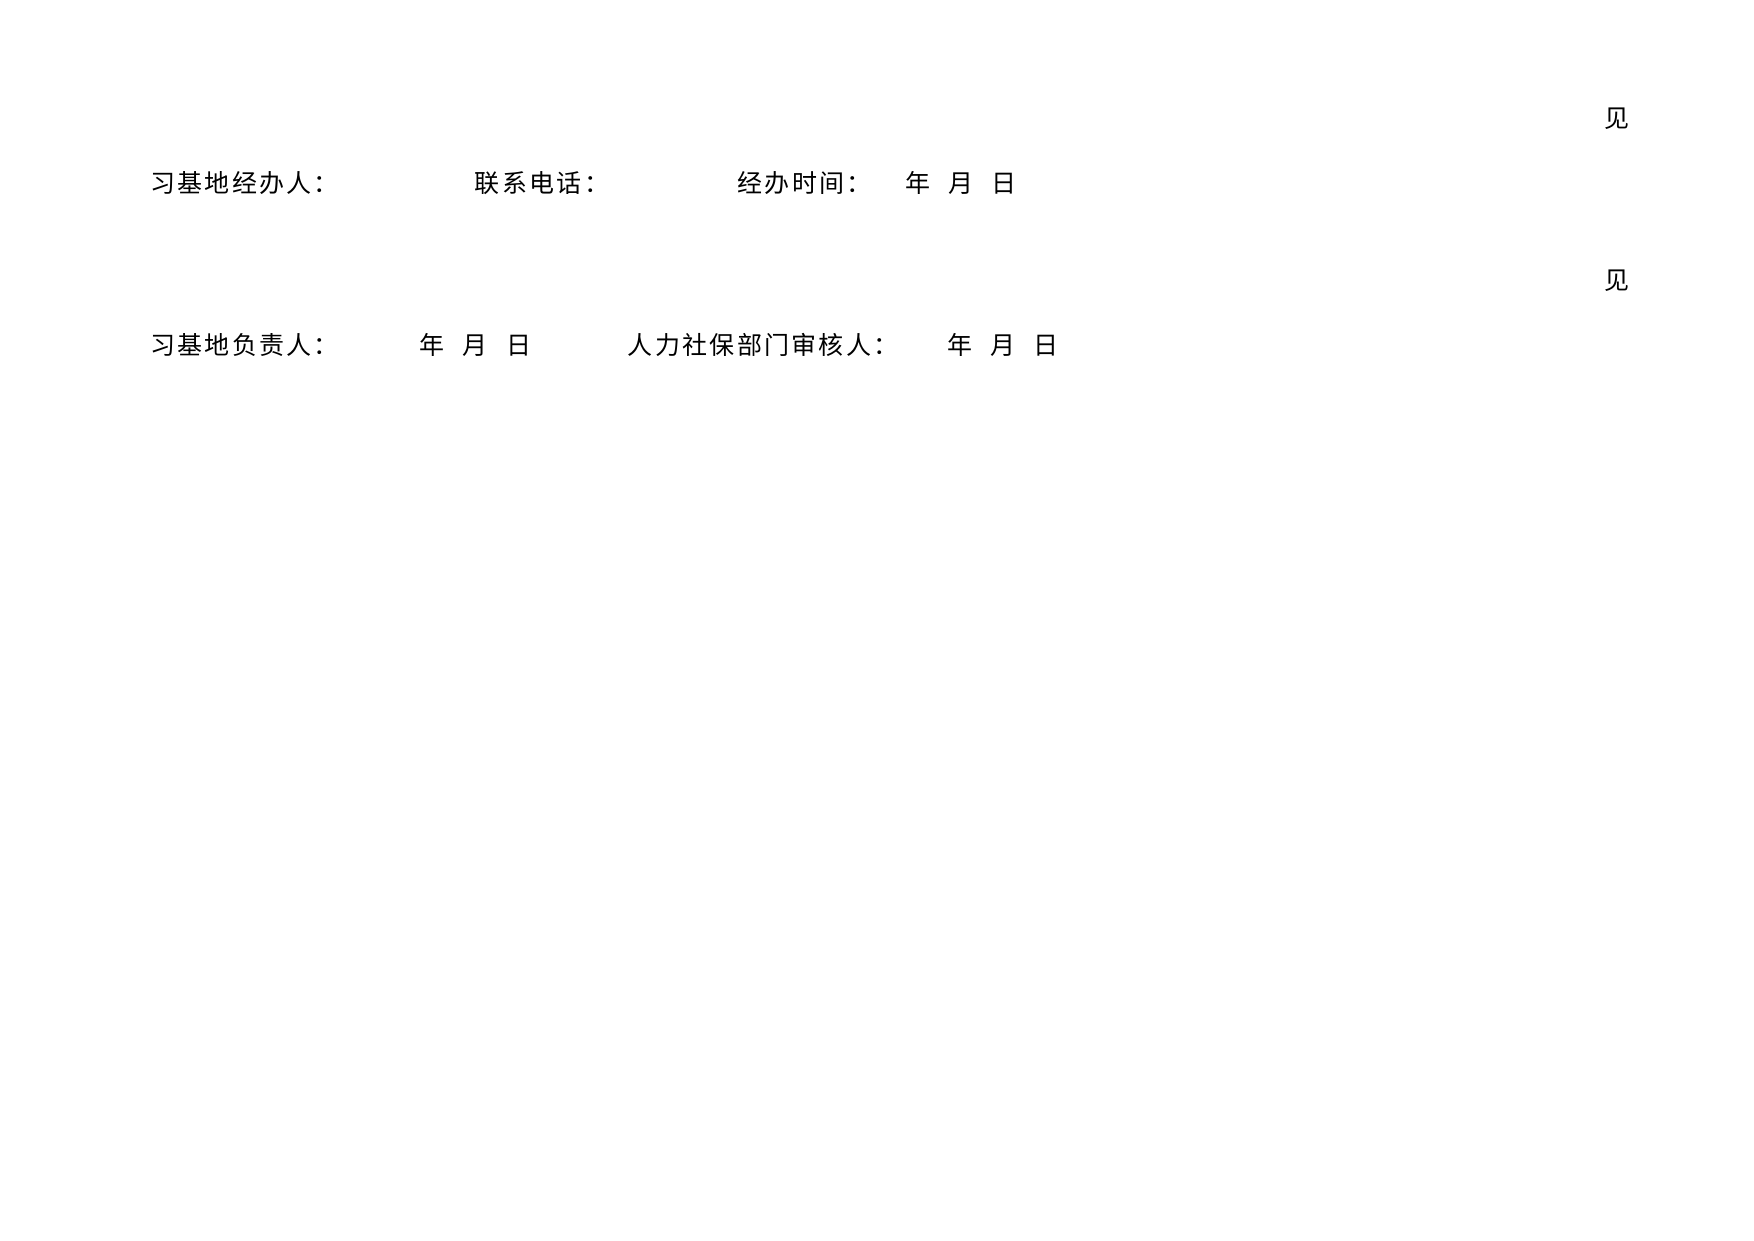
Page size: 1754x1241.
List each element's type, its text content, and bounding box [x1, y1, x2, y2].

text 见习基地负责人： 年 月 日 人力社保部门审核人： 年 月 日 [150, 246, 1604, 376]
text 见习基地经办人： 联系电话： 经办时间： 年 月 日 [150, 84, 1604, 214]
